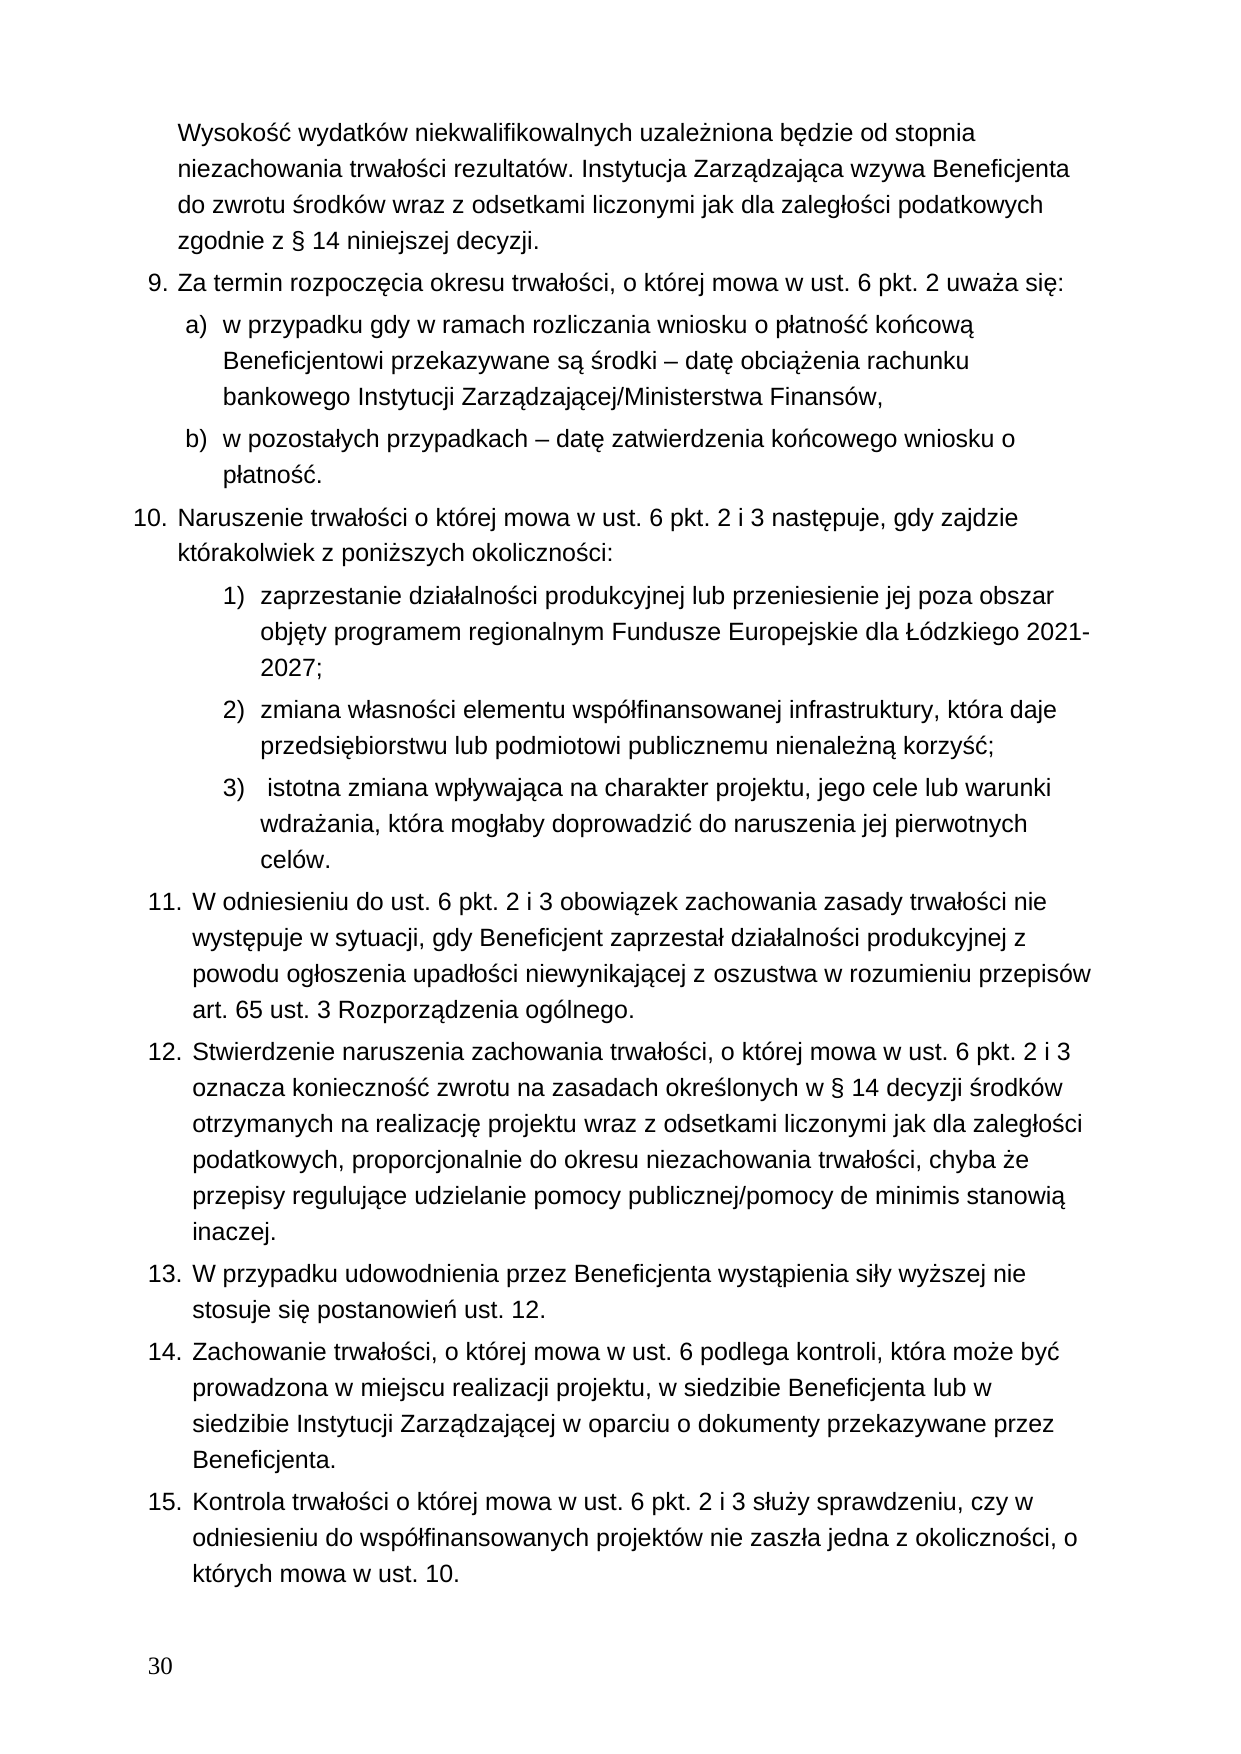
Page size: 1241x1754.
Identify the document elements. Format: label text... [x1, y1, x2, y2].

list Zachowanie trwałości, o której mowa w ust. 6 podlega kontroli, która może być prowadzona w miejscu realizacji projektu, w siedzibie Beneficjenta lub w siedzibie Instytucji Zarządzającej w oparciu o dokumenty przekazywane przez Beneficjenta. [148, 1337, 1092, 1473]
list Stwierdzenie naruszenia zachowania trwałości, o której mowa w ust. 6 pkt. 2 i 3 oznacza konieczność zwrotu na zasadach określonych w § 14 decyzji środków otrzymanych na realizację projektu wraz z odsetkami liczonymi jak dla zaległości podatkowych, proporcjonalnie do okresu niezachowania trwałości, chyba że przepisy regulujące udzielanie pomocy publicznej/pomocy de minimis stanowią inaczej. [148, 1037, 1092, 1245]
list Kontrola trwałości o której mowa w ust. 6 pkt. 2 i 3 służy sprawdzeniu, czy w odniesieniu do współfinansowanych projektów nie zaszła jedna z okoliczności, o których mowa w ust. 10. [148, 1487, 1092, 1587]
list Naruszenie trwałości o której mowa w ust. 6 pkt. 2 i 3 następuje, gdy zajdzie którakolwiek z poniższych okoliczności: [133, 502, 1092, 567]
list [148, 118, 1092, 255]
list W odniesieniu do ust. 6 pkt. 2 i 3 obowiązek zachowania zasady trwałości nie występuje w sytuacji, gdy Beneficjent zaprzestał działalności produkcyjnej z powodu ogłoszenia upadłości niewynikającej z oszustwa w rozumieniu przepisów art. 65 ust. 3 Rozporządzenia ogólnego. [148, 887, 1092, 1023]
list zmiana własności elementu współfinansowanej infrastruktury, która daje przedsiębiorstwu lub podmiotowi publicznemu nienależną korzyść; [223, 695, 1092, 759]
list zaprzestanie działalności produkcyjnej lub przeniesienie jej poza obszar objęty programem regionalnym Fundusze Europejskie dla Łódzkiego 2021-2027; [223, 581, 1092, 681]
list Za termin rozpoczęcia okresu trwałości, o której mowa w ust. 6 pkt. 2 uważa się: [148, 268, 1092, 297]
list istotna zmiana wpływająca na charakter projektu, jego cele lub warunki wdrażania, która mogłaby doprowadzić do naruszenia jej pierwotnych celów. [223, 773, 1092, 873]
list w przypadku gdy w ramach rozliczania wniosku o płatność końcową Beneficjentowi przekazywane są środki – datę obciążenia rachunku bankowego Instytucji Zarządzającej/Ministerstwa Finansów, [185, 310, 1092, 411]
list W przypadku udowodnienia przez Beneficjenta wystąpienia siły wyższej nie stosuje się postanowień ust. 12. [148, 1259, 1092, 1323]
list w pozostałych przypadkach – datę zatwierdzenia końcowego wniosku o płatność. [185, 424, 1092, 489]
